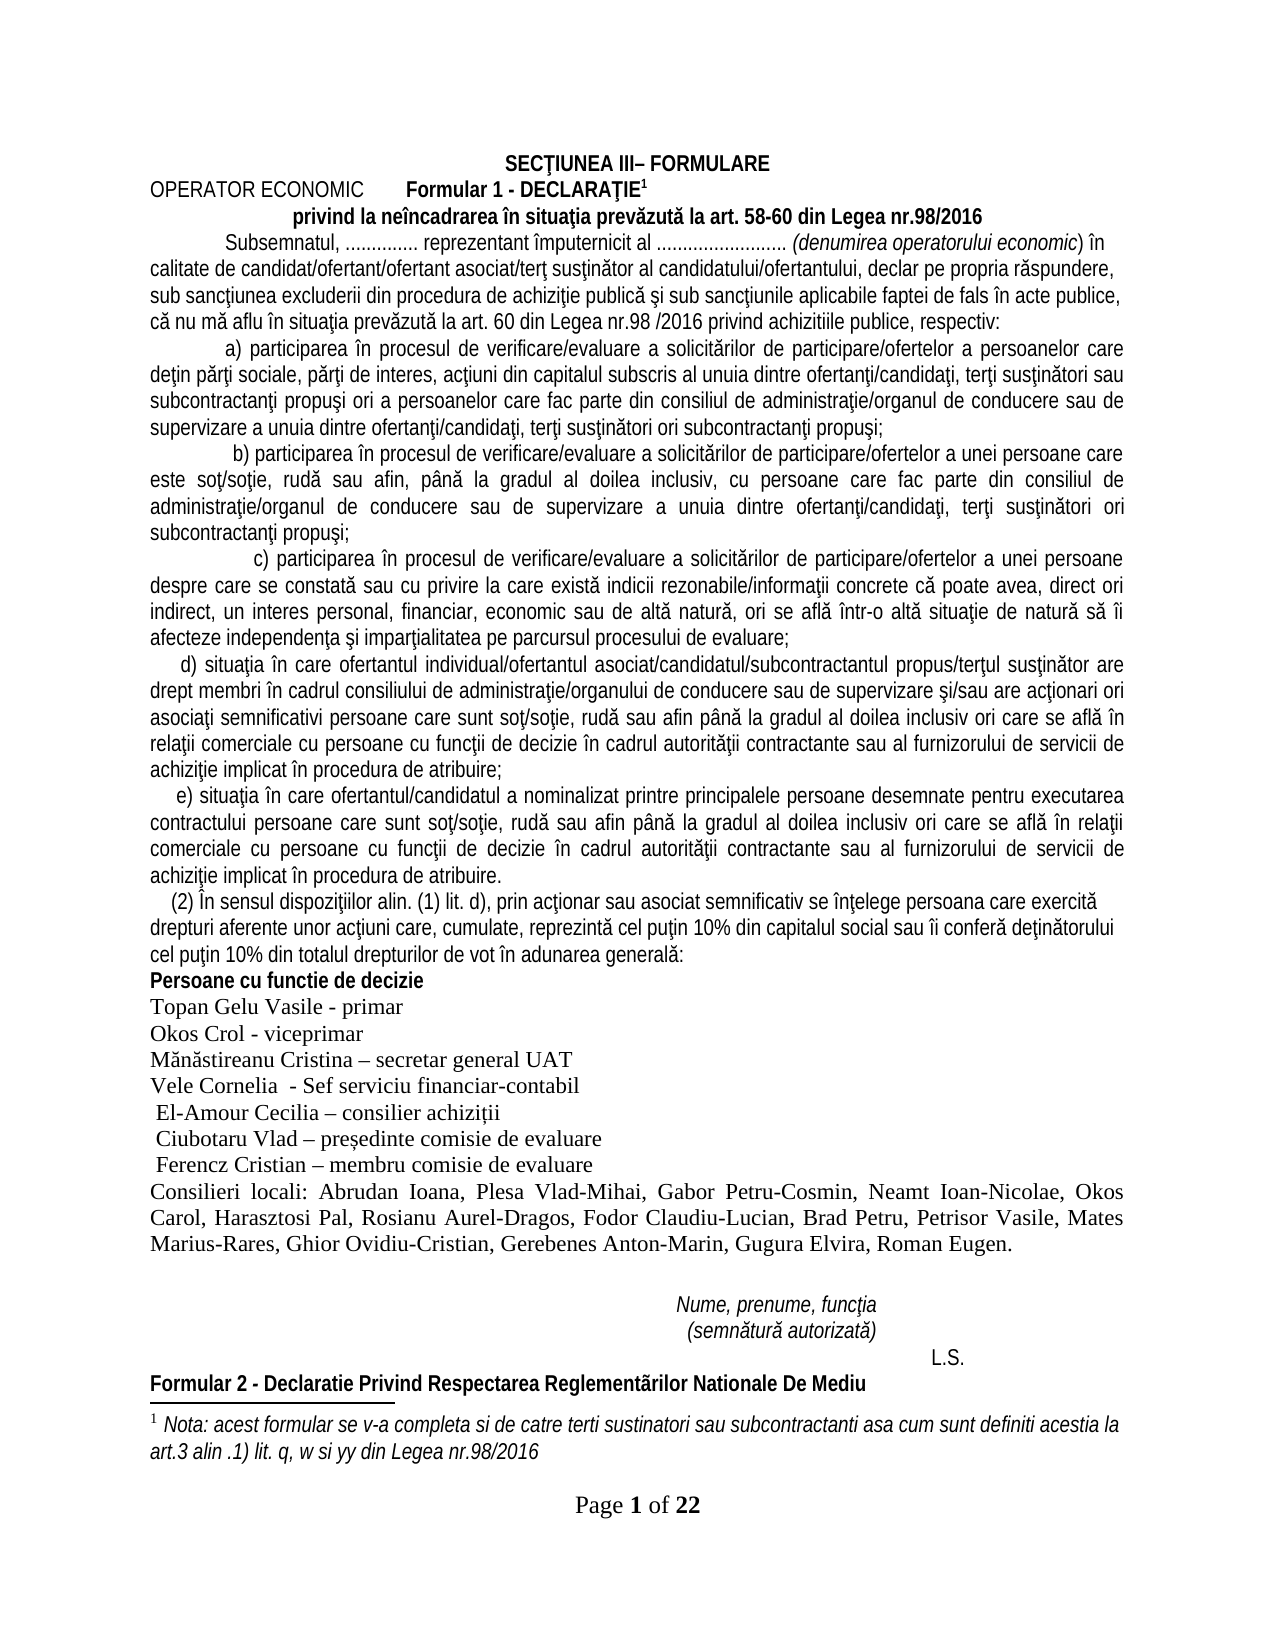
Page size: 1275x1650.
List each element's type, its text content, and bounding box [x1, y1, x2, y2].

text e) situaţia în care ofertantul/candidatul a nominalizat printre principalele persoane desemnate pentru executarea contractului persoane care sunt soţ/soţie, rudă sau afin până la gradul al doilea inclusiv ori care se află în relaţii comerciale cu persoane cu funcţii de decizie în cadrul autorităţii contractante sau al furnizorului de servicii de achiziţie implicat în procedura de atribuire. [150, 782, 1125, 888]
text Mănăstireanu Cristina – secretar general UAT [150, 1046, 1125, 1072]
text c) participarea în procesul de verificare/evaluare a solicitărilor de participare/ofertelor a unei persoane despre care se constată sau cu privire la care există indicii rezonabile/informaţii concrete că poate avea, direct ori indirect, un interes personal, financiar, economic sau de altă natură, ori se află într-o altă situaţie de natură să îi afecteze independenţa şi imparţialitatea pe parcursul procesului de evaluare; [150, 545, 1125, 651]
text d) situaţia în care ofertantul individual/ofertantul asociat/candidatul/subcontractantul propus/terţul susţinător are drept membri în cadrul consiliului de administraţie/organului de conducere sau de supervizare şi/sau are acţionari ori asociaţi semnificativi persoane care sunt soţ/soţie, rudă sau afin până la gradul al doilea inclusiv ori care se află în relaţii comerciale cu persoane cu funcţii de decizie în cadrul autorităţii contractante sau al furnizorului de servicii de achiziţie implicat în procedura de atribuire; [150, 651, 1125, 782]
text Ciubotaru Vlad – președinte comisie de evaluare [150, 1125, 1125, 1151]
text privind la neîncadrarea în situaţia prevăzută la art. 58-60 din Legea nr.98/2016 [150, 203, 1125, 229]
text Subsemnatul, .............. reprezentant împuternicit al ......................... (denumirea operatorului economic) în calitate de candidat/ofertant/ofertant asociat/terţ susţinător al candidatului/ofertantului, declar pe propria răspundere, sub sancţiunea excluderii din procedura de achiziţie publică şi sub sancţiunile aplicabile faptei de fals în acte publice, că nu mă aflu în situaţia prevăzută la art. 60 din Legea nr.98 /2016 privind achizitiile publice, respectiv: [150, 229, 1125, 334]
text (semnătură autorizată) [150, 1317, 1125, 1344]
text Topan Gelu Vasile - primar [150, 993, 1125, 1020]
text Formular 2 - Declaratie Privind Respectarea Reglementãrilor Nationale De Mediu [150, 1370, 1125, 1396]
text b) participarea în procesul de verificare/evaluare a solicitărilor de participare/ofertelor a unei persoane care este soţ/soţie, rudă sau afin, până la gradul al doilea inclusiv, cu persoane care fac parte din consiliul de administraţie/organul de conducere sau de supervizare a unuia dintre ofertanţi/candidaţi, terţi susţinători ori subcontractanţi propuşi; [150, 440, 1125, 545]
text Consilieri locali: Abrudan Ioana, Plesa Vlad-Mihai, Gabor Petru-Cosmin, Neamt Ioan-Nicolae, Okos Carol, Harasztosi Pal, Rosianu Aurel-Dragos, Fodor Claudiu-Lucian, Brad Petru, Petrisor Vasile, Mates Marius-Rares, Ghior Ovidiu-Cristian, Gerebenes Anton-Marin, Gugura Elvira, Roman Eugen. [150, 1178, 1125, 1257]
text Vele Cornelia - Sef serviciu financiar-contabil [150, 1072, 1125, 1099]
text a) participarea în procesul de verificare/evaluare a solicitărilor de participare/ofertelor a persoanelor care deţin părţi sociale, părţi de interes, acţiuni din capitalul subscris al unuia dintre ofertanţi/candidaţi, terţi susţinători sau subcontractanţi propuşi ori a persoanelor care fac parte din consiliul de administraţie/organul de conducere sau de supervizare a unuia dintre ofertanţi/candidaţi, terţi susţinători ori subcontractanţi propuşi; [150, 334, 1125, 440]
text Nume, prenume, funcţia [150, 1291, 1125, 1317]
text OPERATOR ECONOMIC Formular 1 - DECLARAŢIE [150, 176, 1125, 203]
text El-Amour Cecilia – consilier achiziții [150, 1099, 1125, 1125]
text SECŢIUNEA III– FORMULARE [150, 150, 1125, 176]
text L.S. [150, 1344, 1125, 1370]
text Okos Crol - viceprimar [150, 1020, 1125, 1046]
text (2) În sensul dispoziţiilor alin. (1) lit. d), prin acţionar sau asociat semnificativ se înţelege persoana care exercită drepturi aferente unor acţiuni care, cumulate, reprezintă cel puţin 10% din capitalul social sau îi conferă deţinătorului cel puţin 10% din totalul drepturilor de vot în adunarea generală: [150, 888, 1125, 967]
text Persoane cu functie de decizie [150, 967, 1125, 993]
text Ferencz Cristian – membru comisie de evaluare [150, 1151, 1125, 1178]
